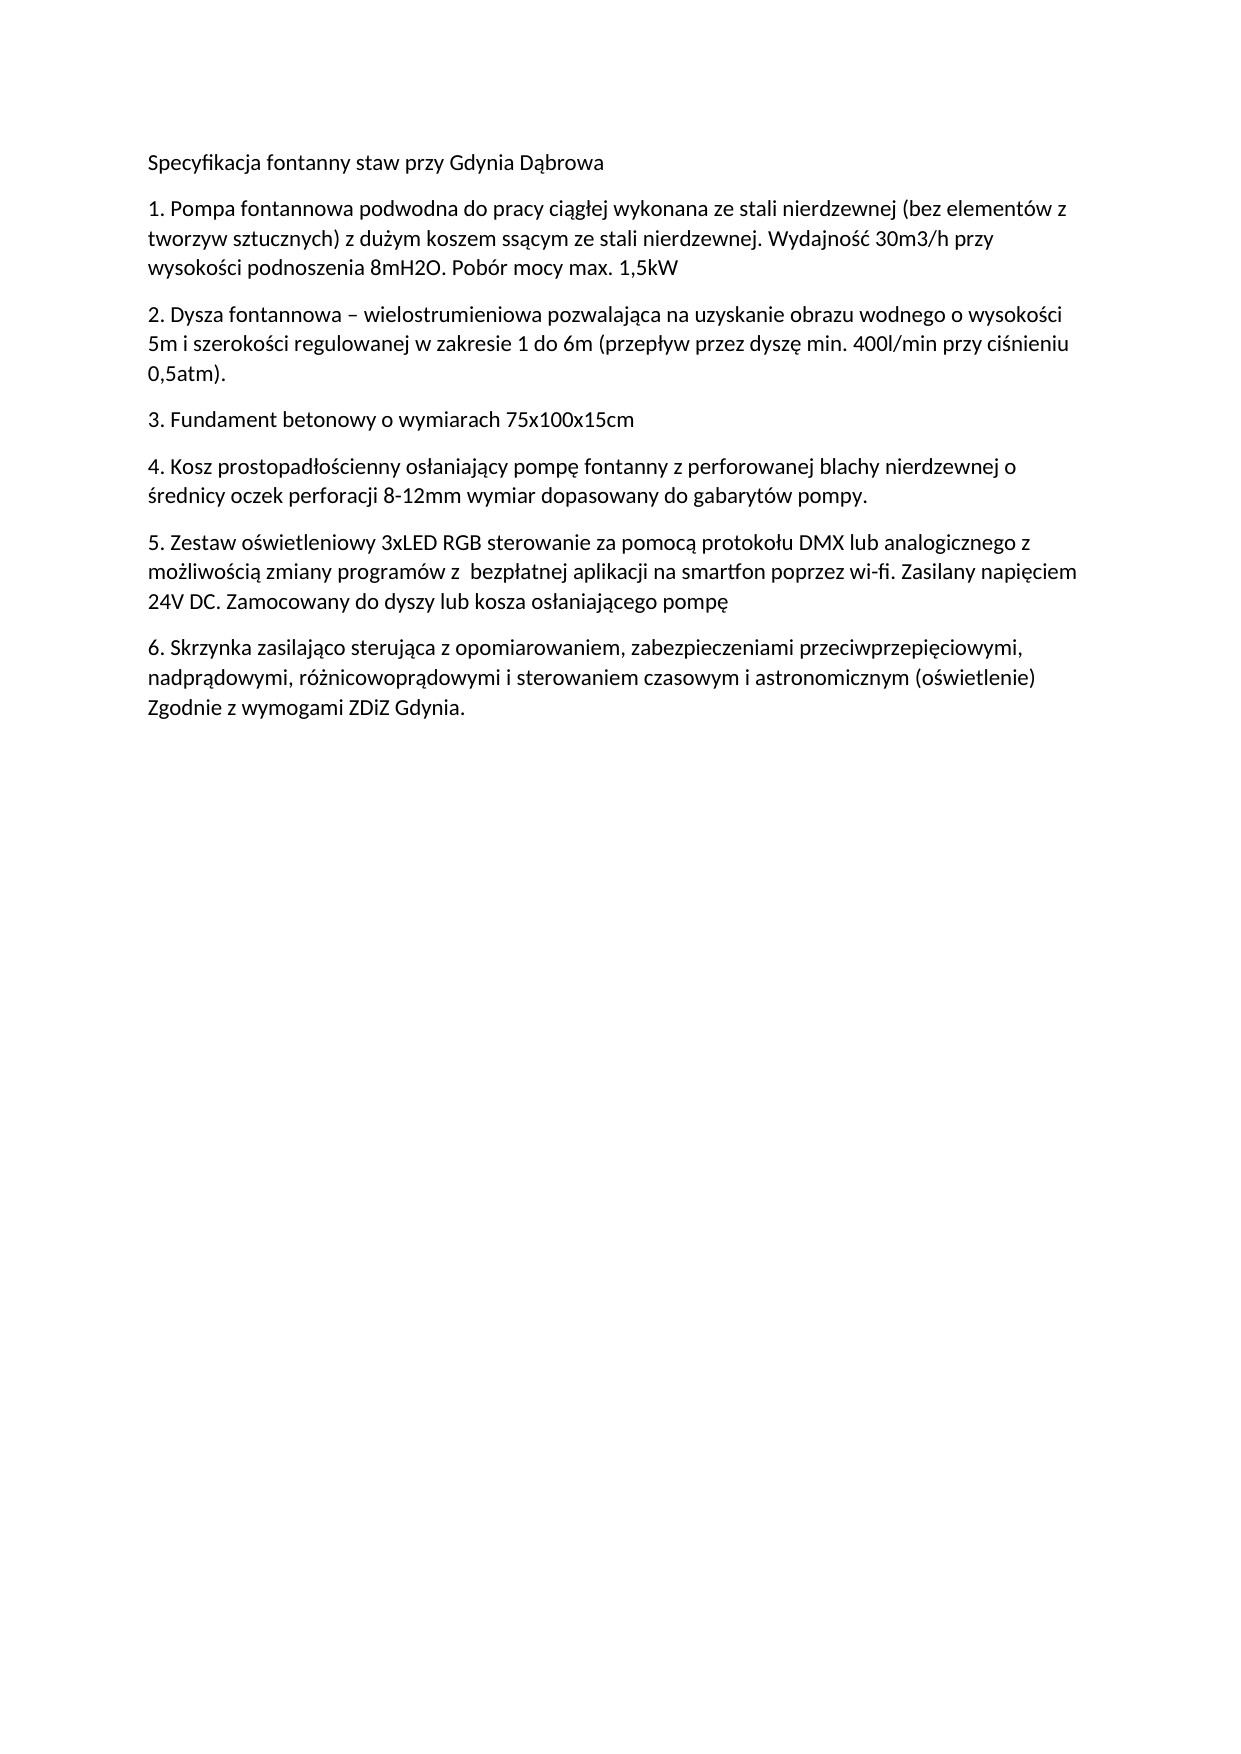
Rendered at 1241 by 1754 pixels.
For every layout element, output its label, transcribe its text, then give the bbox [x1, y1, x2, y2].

text 2. Dysza fontannowa – wielostrumieniowa pozwalająca na uzyskanie obrazu wodnego o wysokości 5m i szerokości regulowanej w zakresie 1 do 6m (przepływ przez dyszę min. 400l/min przy ciśnieniu 0,5atm). [148, 300, 1093, 387]
text 5. Zestaw oświetleniowy 3xLED RGB sterowanie za pomocą protokołu DMX lub analogicznego z możliwością zmiany programów z bezpłatnej aplikacji na smartfon poprzez wi-fi. Zasilany napięciem 24V DC. Zamocowany do dyszy lub kosza osłaniającego pompę [148, 528, 1093, 615]
text 3. Fundament betonowy o wymiarach 75x100x15cm [148, 405, 1093, 433]
text 4. Kosz prostopadłościenny osłaniający pompę fontanny z perforowanej blachy nierdzewnej o średnicy oczek perforacji 8-12mm wymiar dopasowany do gabarytów pompy. [148, 452, 1093, 509]
text 1. Pompa fontannowa podwodna do pracy ciągłej wykonana ze stali nierdzewnej (bez elementów z tworzyw sztucznych) z dużym koszem ssącym ze stali nierdzewnej. Wydajność 30m3/h przy wysokości podnoszenia 8mH2O. Pobór mocy max. 1,5kW [148, 194, 1093, 281]
text Specyfikacja fontanny staw przy Gdynia Dąbrowa [148, 148, 1093, 176]
text 6. Skrzynka zasilająco sterująca z opomiarowaniem, zabezpieczeniami przeciwprzepięciowymi, nadprądowymi, różnicowoprądowymi i sterowaniem czasowym i astronomicznym (oświetlenie) Zgodnie z wymogami ZDiZ Gdynia. [148, 633, 1093, 721]
